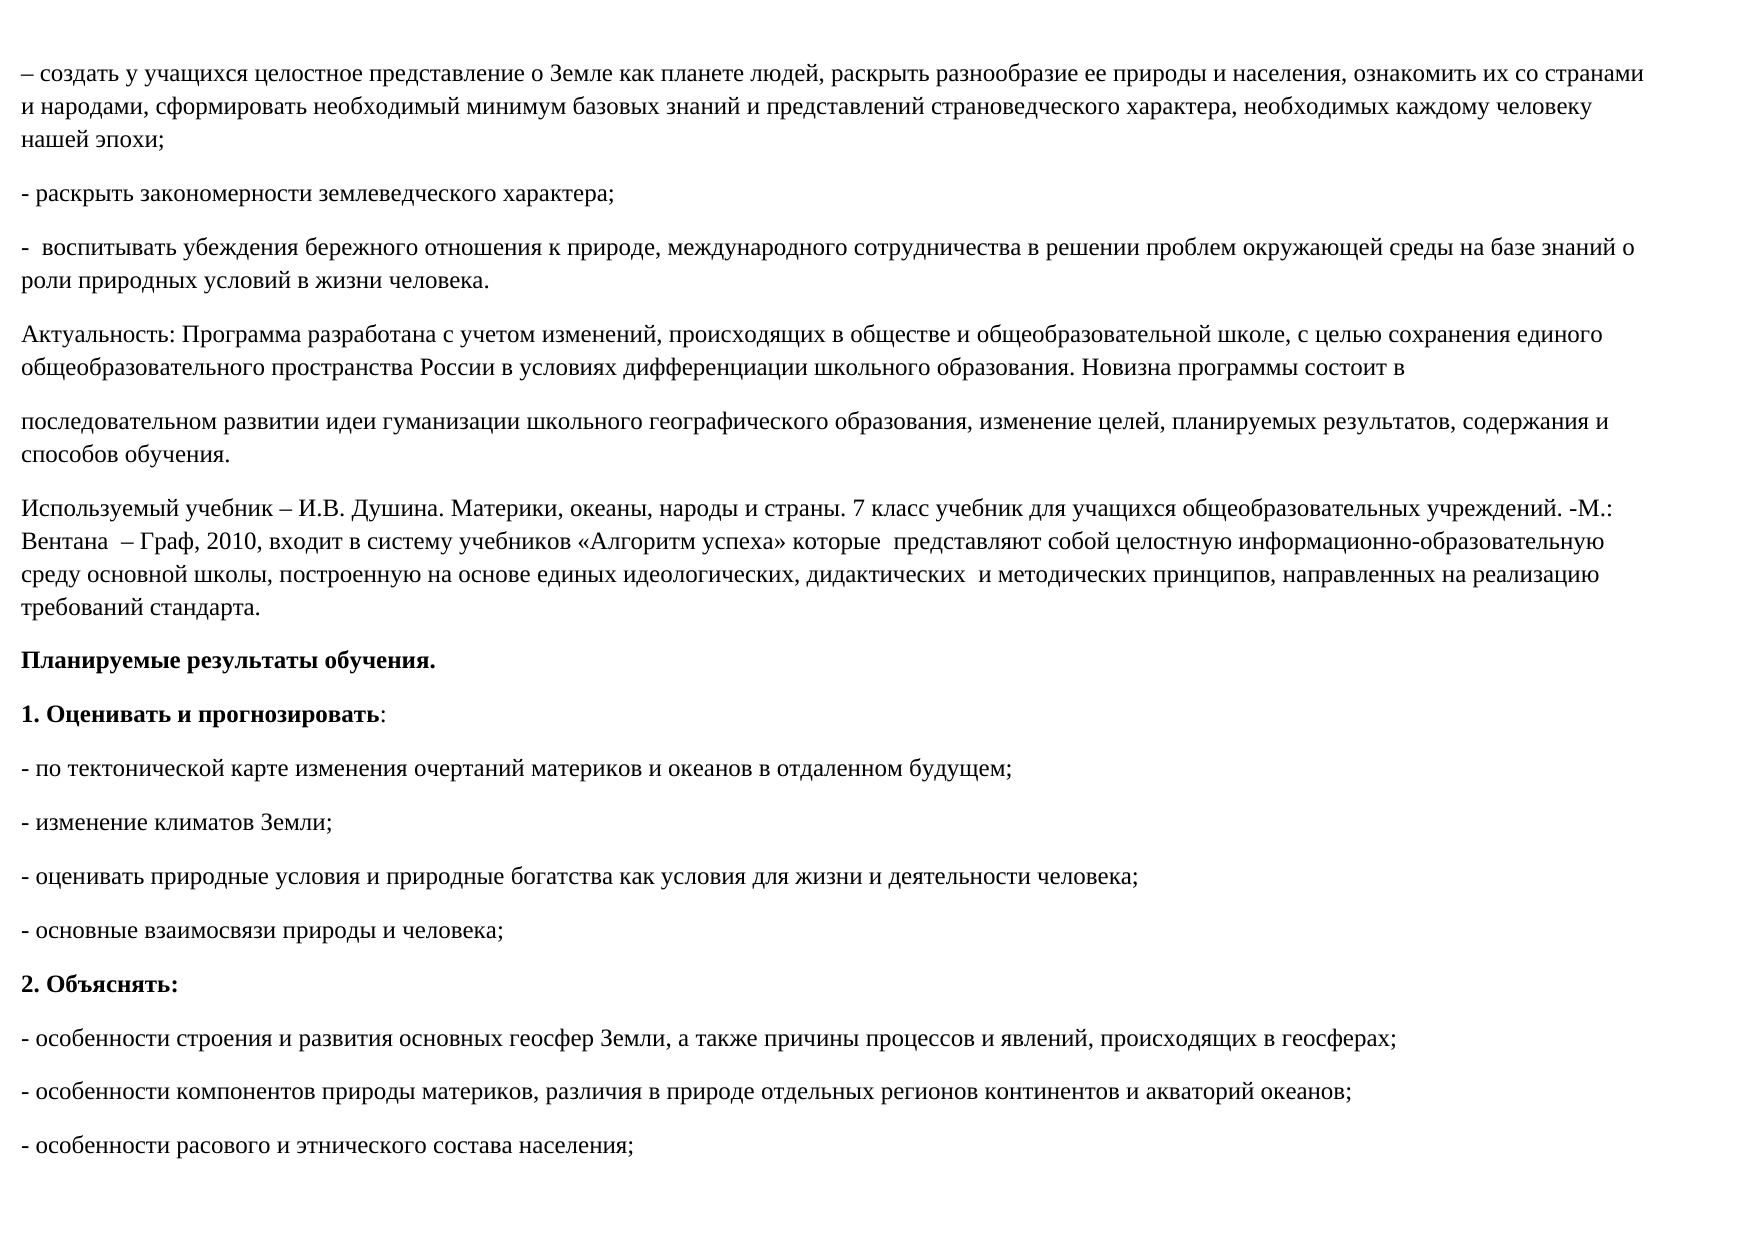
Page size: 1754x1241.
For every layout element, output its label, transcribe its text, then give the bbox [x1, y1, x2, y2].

text - воспитывать убеждения бережного отношения к природе, международного сотрудничества в решении проблем окружающей среды на базе знаний о роли природных условий в жизни человека. [21, 232, 1653, 294]
text - особенности компонентов природы материков, различия в природе отдельных регионов континентов и акваторий океанов; [21, 1076, 1653, 1105]
text 1. Оценивать и прогнозировать: [21, 699, 1653, 728]
text – создать у учащихся целостное представление о Земле как планете людей, раскрыть разнообразие ее природы и населения, ознакомить их со странами и народами, сформировать необходимый минимум базовых знаний и представлений страноведческого характера, необходимых каждому человеку нашей эпохи; [21, 58, 1653, 153]
text - особенности расового и этнического состава населения; [21, 1130, 1653, 1159]
text Планируемые результаты обучения. [21, 646, 1653, 674]
text 2. Объяснять: [21, 969, 1653, 997]
text - раскрыть закономерности землеведческого характера; [21, 178, 1653, 207]
text последовательном развитии идеи гуманизации школьного географического образования, изменение целей, планируемых результатов, содержания и способов обучения. [21, 406, 1653, 468]
text - оценивать природные условия и природные богатства как условия для жизни и деятельности человека; [21, 861, 1653, 890]
text - основные взаимосвязи природы и человека; [21, 915, 1653, 944]
text - по тектонической карте изменения очертаний материков и океанов в отдаленном будущем; [21, 753, 1653, 782]
text Используемый учебник – И.В. Душина. Материки, океаны, народы и страны. 7 класс учебник для учащихся общеобразовательных учреждений. -М.: Вентана – Граф, 2010, входит в систему учебников «Алгоритм успеха» которые представляют собой целостную информационно-образовательную среду основной школы, построенную на основе единых идеологических, дидактических и методических принципов, направленных на реализацию требований стандарта. [21, 493, 1653, 621]
text - изменение климатов Земли; [21, 807, 1653, 836]
text - особенности строения и развития основных геосфер Земли, а также причины процессов и явлений, происходящих в геосферах; [21, 1023, 1653, 1051]
text Актуальность: Программа разработана с учетом изменений, происходящих в обществе и общеобразовательной школе, с целью сохранения единого общеобразовательного пространства России в условиях дифференциации школьного образования. Новизна программы состоит в [21, 319, 1653, 381]
